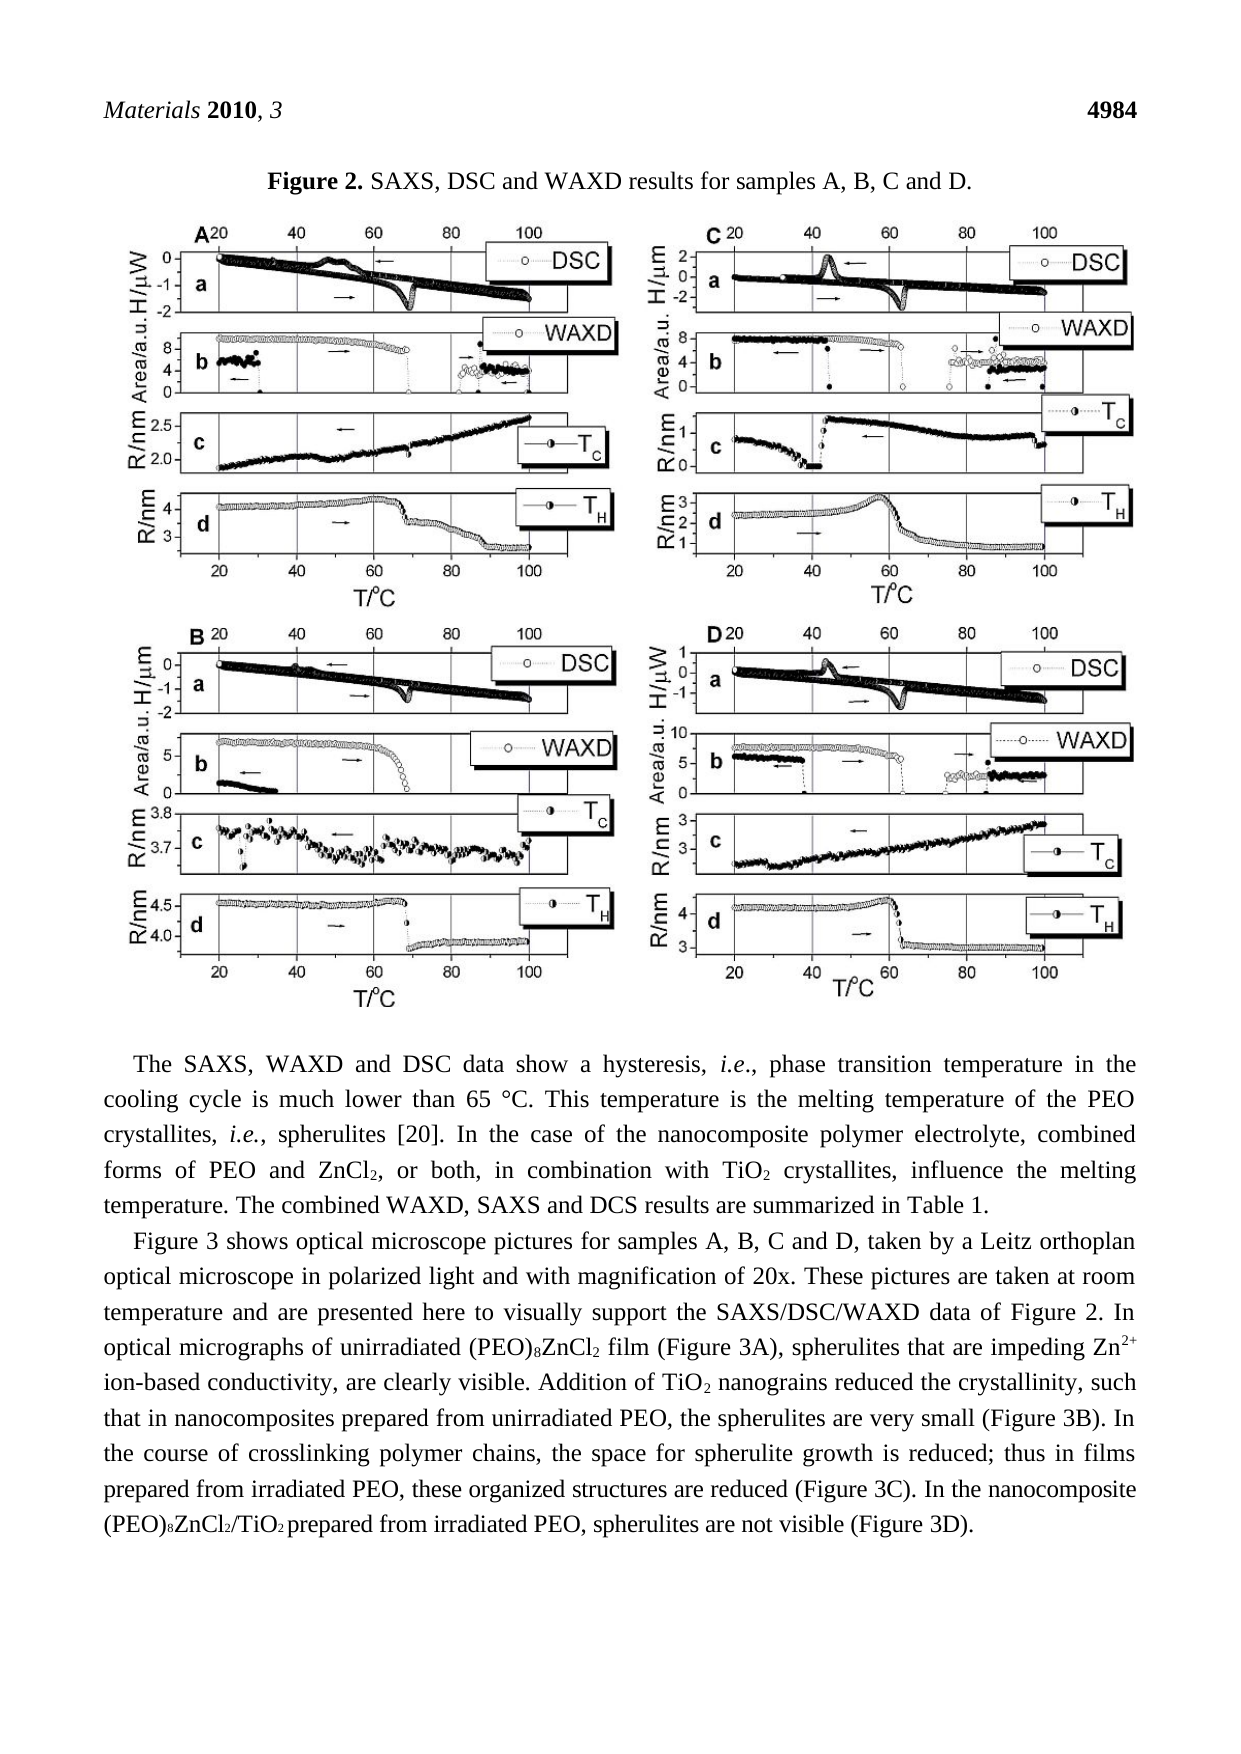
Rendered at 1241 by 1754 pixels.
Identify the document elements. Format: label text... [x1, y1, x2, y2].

text Figure 2. SAXS, DSC and WAXD results for samples A, B, C and D. [103, 159, 1137, 195]
text Figure 3 shows optical microscope pictures for samples A, B, C and D, taken by a Leitz orthoplan optical microscope in polarized light and with magnification of 20x. These pictures are taken at room temperature and are presented here to visually support the SAXS/DSC/WAXD data of Figure 2. In optical micrographs of unirradiated (PEO)8ZnCl2 film (Figure 3A), spherulites that are impeding Zn2+ ion-based conductivity, are clearly visible. Addition of TiO2 nanograins reduced the crystallinity, such that in nanocomposites prepared from unirradiated PEO, the spherulites are very small (Figure 3B). In the course of crosslinking polymer chains, the space for spherulite growth is reduced; thus in films prepared from irradiated PEO, these organized structures are reduced (Figure 3C). In the nanocomposite (PEO)8ZnCl2/TiO2 prepared from irradiated PEO, spherulites are not visible (Figure 3D). [103, 1219, 1137, 1538]
picture [103, 219, 1134, 1007]
text The SAXS, WAXD and DSC data show a hysteresis, i.e., phase transition temperature in the cooling cycle is much lower than 65 °C. This temperature is the melting temperature of the PEO crystallites, i.e., spherulites [20]. In the case of the nanocomposite polymer electrolyte, combined forms of PEO and ZnCl2, or both, in combination with TiO2 crystallites, influence the melting temperature. The combined WAXD, SAXS and DCS results are summarized in Table 1. [103, 1042, 1137, 1219]
